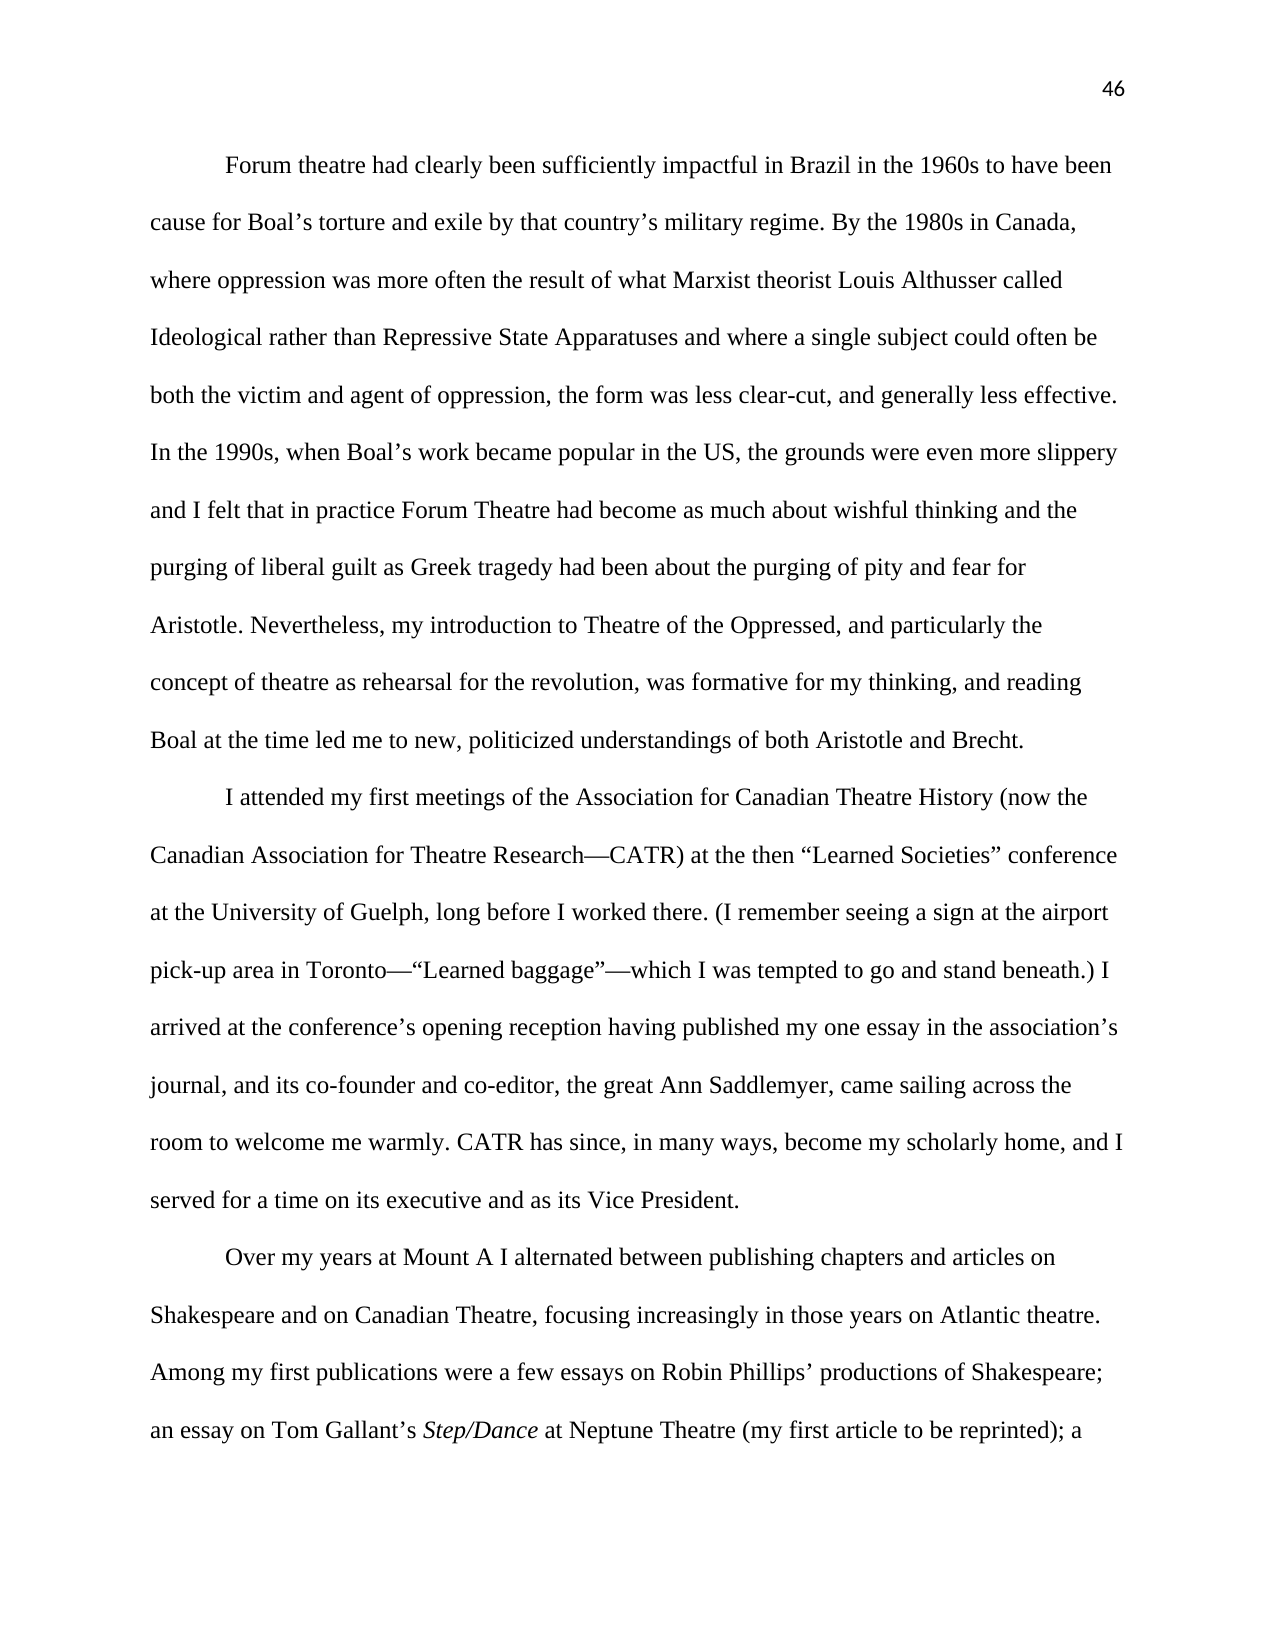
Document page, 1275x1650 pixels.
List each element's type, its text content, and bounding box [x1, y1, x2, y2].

text Forum theatre had clearly been sufficiently impactful in Brazil in the 1960s to have been cause for Boal’s torture and exile by that country’s military regime. By the 1980s in Canada, where oppression was more often the result of what Marxist theorist Louis Althusser called Ideological rather than Repressive State Apparatuses and where a single subject could often be both the victim and agent of oppression, the form was less clear-cut, and generally less effective. In the 1990s, when Boal’s work became popular in the US, the grounds were even more slippery and I felt that in practice Forum Theatre had become as much about wishful thinking and the purging of liberal guilt as Greek tragedy had been about the purging of pity and fear for Aristotle. Nevertheless, my introduction to Theatre of the Oppressed, and particularly the concept of theatre as rehearsal for the revolution, was formative for my thinking, and reading Boal at the time led me to new, politicized understandings of both Aristotle and Brecht. [150, 150, 1125, 754]
text I attended my first meetings of the Association for Canadian Theatre History (now the Canadian Association for Theatre Research—CATR) at the then “Learned Societies” conference at the University of Guelph, long before I worked there. (I remember seeing a sign at the airport pick-up area in Toronto—“Learned baggage”—which I was tempted to go and stand beneath.) I arrived at the conference’s opening reception having published my one essay in the association’s journal, and its co-founder and co-editor, the great Ann Saddlemyer, came sailing across the room to welcome me warmly. CATR has since, in many ways, become my scholarly home, and I served for a time on its executive and as its Vice President. [150, 782, 1125, 1214]
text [150, 1242, 1125, 1444]
